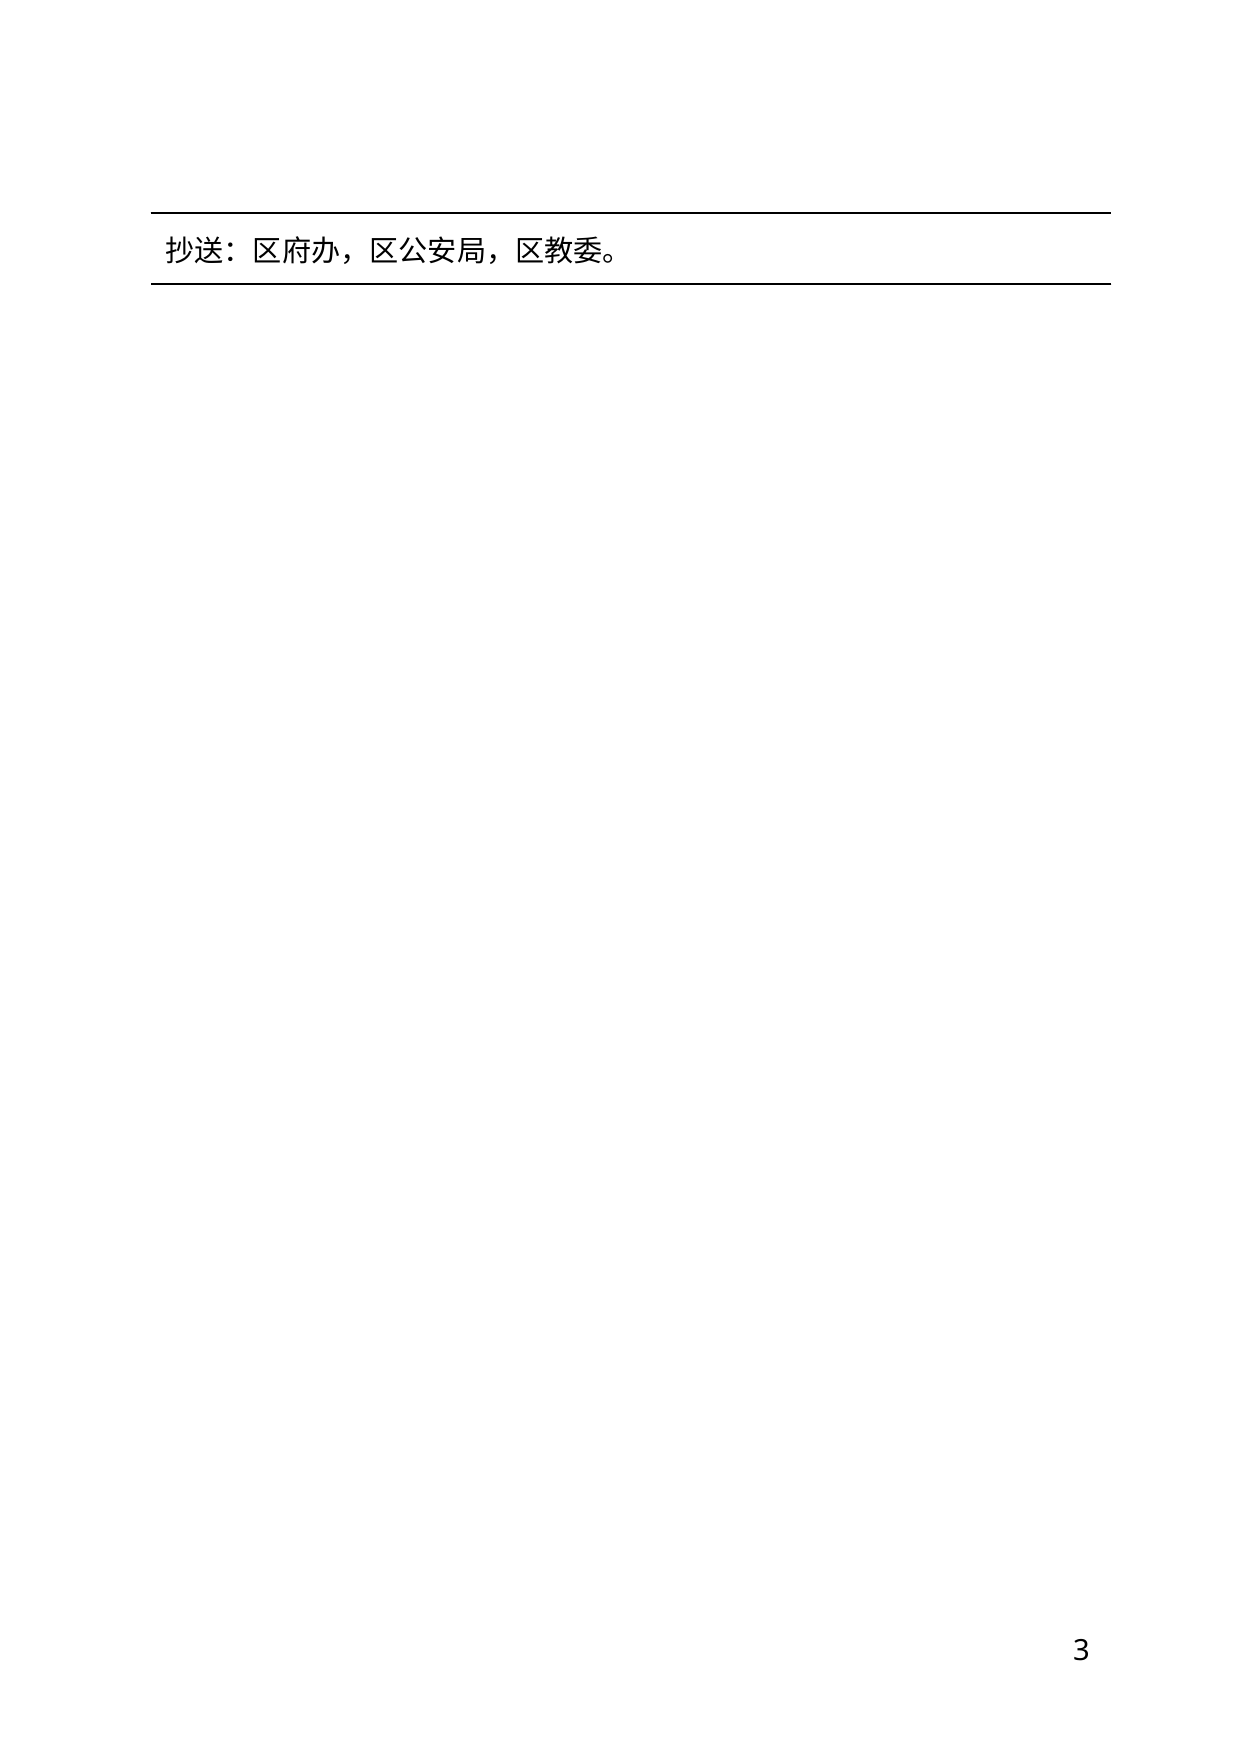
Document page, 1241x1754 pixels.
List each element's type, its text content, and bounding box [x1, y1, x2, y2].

text 抄送：区府办，区公安局，区教委。 [151, 214, 1111, 283]
